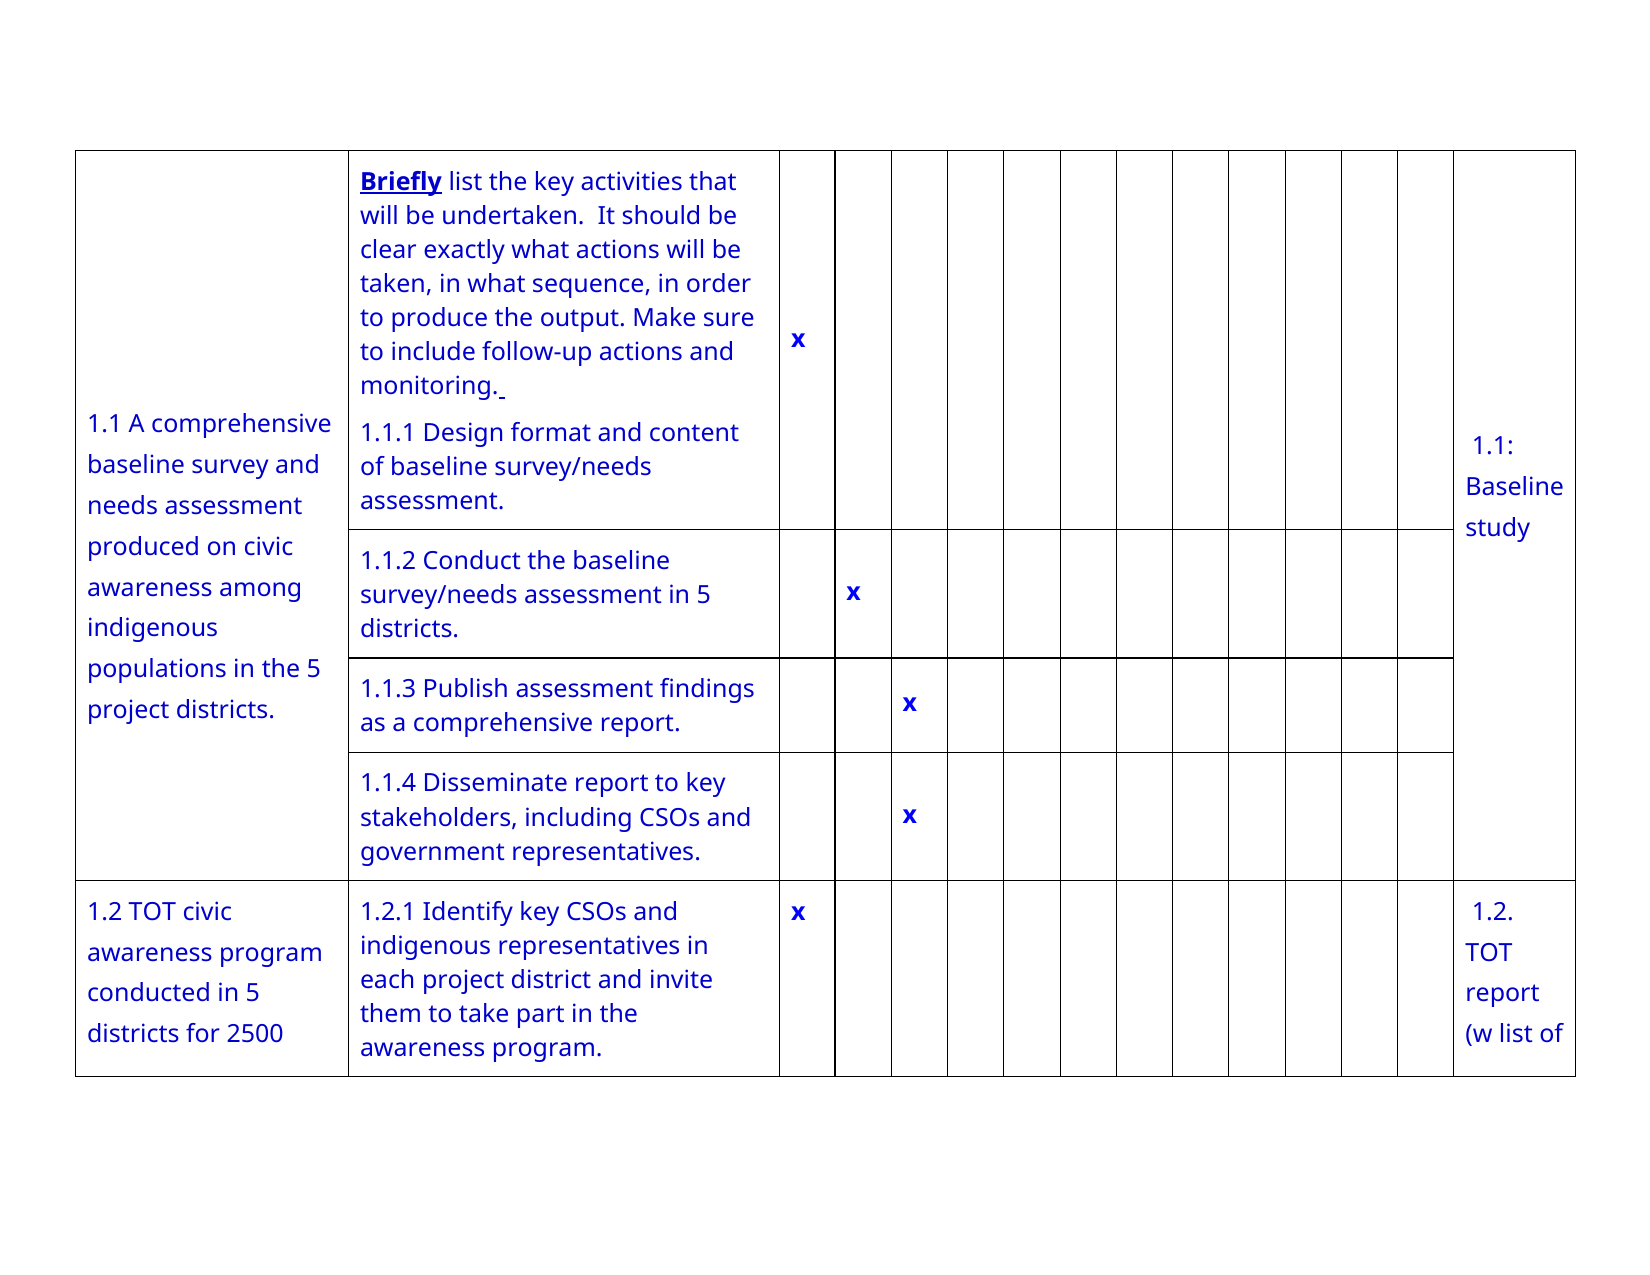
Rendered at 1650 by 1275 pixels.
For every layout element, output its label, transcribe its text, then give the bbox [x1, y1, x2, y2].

table_cell [1117, 659, 1172, 752]
table_cell [1229, 659, 1285, 752]
table_cell [836, 753, 891, 880]
table_cell 1.1.4 Disseminate report to key stakeholders, including CSOs and government representatives. [349, 753, 779, 880]
table_cell [780, 659, 834, 752]
table_cell [1229, 151, 1285, 529]
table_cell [76, 881, 348, 1076]
table_cell x [780, 881, 834, 1076]
table_cell [892, 151, 947, 529]
table_cell [1117, 530, 1172, 657]
table_cell 1.1 A comprehensive baseline survey and needs assessment produced on civic awareness among indigenous populations in the 5 project districts. [76, 151, 348, 880]
table_cell [1061, 530, 1116, 657]
table_cell [1173, 530, 1228, 657]
table_cell [892, 530, 947, 657]
table_cell x [836, 530, 891, 657]
table_cell [1342, 530, 1397, 657]
table_cell [780, 530, 834, 657]
table_cell [1117, 753, 1172, 880]
table_cell [948, 151, 1003, 529]
table_cell [948, 659, 1003, 752]
table_cell [780, 753, 834, 880]
table_cell [1004, 530, 1060, 657]
table_cell [948, 753, 1003, 880]
table_cell [836, 151, 891, 529]
table_cell [1398, 753, 1453, 880]
table_cell [1117, 151, 1172, 529]
table_cell [948, 530, 1003, 657]
table_cell x [780, 151, 834, 529]
table_cell [1286, 530, 1341, 657]
table_cell [836, 659, 891, 752]
table_cell [1342, 659, 1397, 752]
table_cell [1286, 881, 1341, 1076]
table_cell [1117, 881, 1172, 1076]
table_cell [1004, 753, 1060, 880]
table_cell [1398, 659, 1453, 752]
table_cell [1061, 753, 1116, 880]
table_cell [1286, 753, 1341, 880]
table_cell [1173, 753, 1228, 880]
table_cell [1398, 881, 1453, 1076]
table_cell [1004, 659, 1060, 752]
table_cell [1342, 151, 1397, 529]
table_cell [1286, 151, 1341, 529]
table_cell [892, 881, 947, 1076]
table_cell Briefly list the key activities that will be undertaken. It should be clear exactly what actions will be taken, in what sequence, in order to produce the output. Make sure to include follow-up actions and monitoring. 1.1.1 Design format and content of baseline survey/needs assessment. [349, 151, 779, 529]
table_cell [1454, 881, 1575, 1076]
table_cell [1004, 151, 1060, 529]
table_cell 1.1.3 Publish assessment findings as a comprehensive report. [349, 659, 779, 752]
table_cell [1061, 881, 1116, 1076]
table_cell 1.1: Baseline study [1454, 151, 1575, 880]
table_cell [1229, 881, 1285, 1076]
table_cell [1398, 530, 1453, 657]
table_cell [1173, 881, 1228, 1076]
table_cell x [892, 753, 947, 880]
table_cell [948, 881, 1003, 1076]
table_cell [1173, 659, 1228, 752]
table_cell [1229, 753, 1285, 880]
table_cell x [892, 659, 947, 752]
table_cell [1004, 881, 1060, 1076]
table_cell [1061, 151, 1116, 529]
table_cell [1342, 753, 1397, 880]
table_cell 1.1.2 Conduct the baseline survey/needs assessment in 5 districts. [349, 530, 779, 657]
table_cell [1342, 881, 1397, 1076]
table_cell 1.2.1 Identify key CSOs and indigenous representatives in each project district and invite them to take part in the awareness program. [349, 881, 779, 1076]
table_cell [1173, 151, 1228, 529]
table_cell [1286, 659, 1341, 752]
table_cell [1061, 659, 1116, 752]
table_cell [1229, 530, 1285, 657]
table_cell [836, 881, 891, 1076]
table_cell [1398, 151, 1453, 529]
